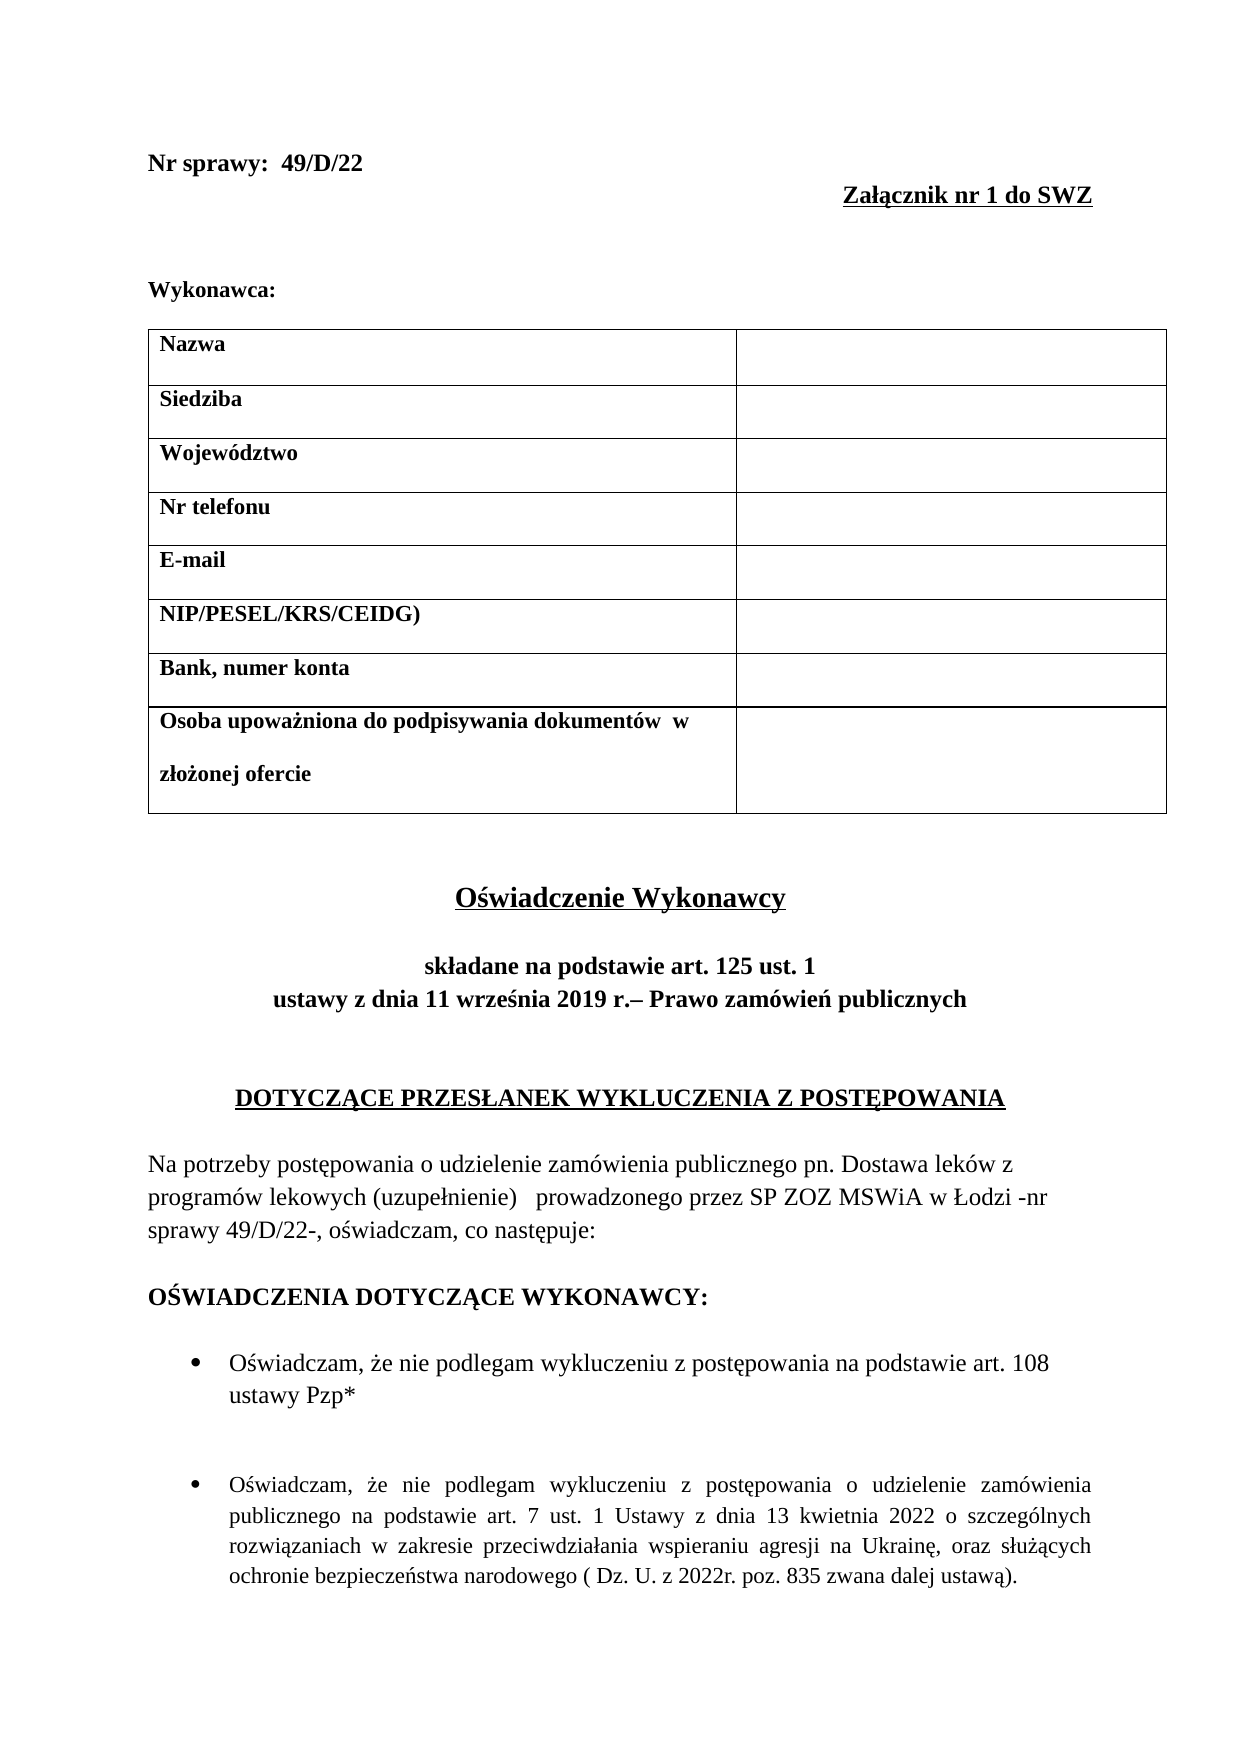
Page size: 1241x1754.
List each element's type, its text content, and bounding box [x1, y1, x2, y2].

text składane na podstawie art. 125 ust. 1 [148, 951, 1093, 980]
list Oświadczam, że nie podlegam wykluczeniu z postępowania na podstawie art. 108 ustawy Pzp* [191, 1348, 1093, 1409]
table_cell Bank, numer konta [149, 654, 736, 706]
text Załącznik nr 1 do SWZ [148, 181, 1093, 209]
text Na potrzeby postępowania o udzielenie zamówienia publicznego pn. Dostawa leków z programów lekowych (uzupełnienie) prowadzonego przez SP ZOZ MSWiA w Łodzi -nr sprawy 49/D/22-, oświadczam, co następuje: [148, 1149, 1093, 1244]
table_header [737, 330, 1166, 384]
table_cell Województwo [149, 439, 736, 492]
list Oświadczam, że nie podlegam wykluczeniu z postępowania o udzielenie zamówienia publicznego na podstawie art. 7 ust. 1 Ustawy z dnia 13 kwietnia 2022 o szczególnych rozwiązaniach w zakresie przeciwdziałania wspieraniu agresji na Ukrainę, oraz służących ochronie bezpieczeństwa narodowego ( Dz. U. z 2022r. poz. 835 zwana dalej ustawą). [191, 1471, 1093, 1588]
text Wykonawca: [148, 276, 1093, 303]
table_cell E-mail [149, 546, 736, 599]
table_header Nazwa [149, 330, 736, 384]
text Nr sprawy: 49/D/22 [148, 148, 1093, 176]
table_cell [737, 439, 1166, 492]
table_cell [737, 386, 1166, 438]
table_cell [737, 708, 1166, 813]
table_cell [737, 493, 1166, 545]
table_cell [737, 546, 1166, 599]
text DOTYCZĄCE PRZESŁANEK WYKLUCZENIA Z POSTĘPOWANIA [148, 1083, 1093, 1112]
table_cell Nr telefonu [149, 493, 736, 545]
table_cell [737, 600, 1166, 653]
table_cell Siedziba [149, 386, 736, 438]
text Oświadczenie Wykonawcy [148, 880, 1093, 913]
text ustawy z dnia 11 września 2019 r.– Prawo zamówień publicznych [148, 984, 1093, 1013]
table_cell [737, 654, 1166, 706]
table_cell NIP/PESEL/KRS/CEIDG) [149, 600, 736, 653]
text OŚWIADCZENIA DOTYCZĄCE WYKONAWCY: [148, 1282, 1093, 1310]
table_cell Osoba upoważniona do podpisywania dokumentów w złożonej ofercie [149, 708, 736, 813]
